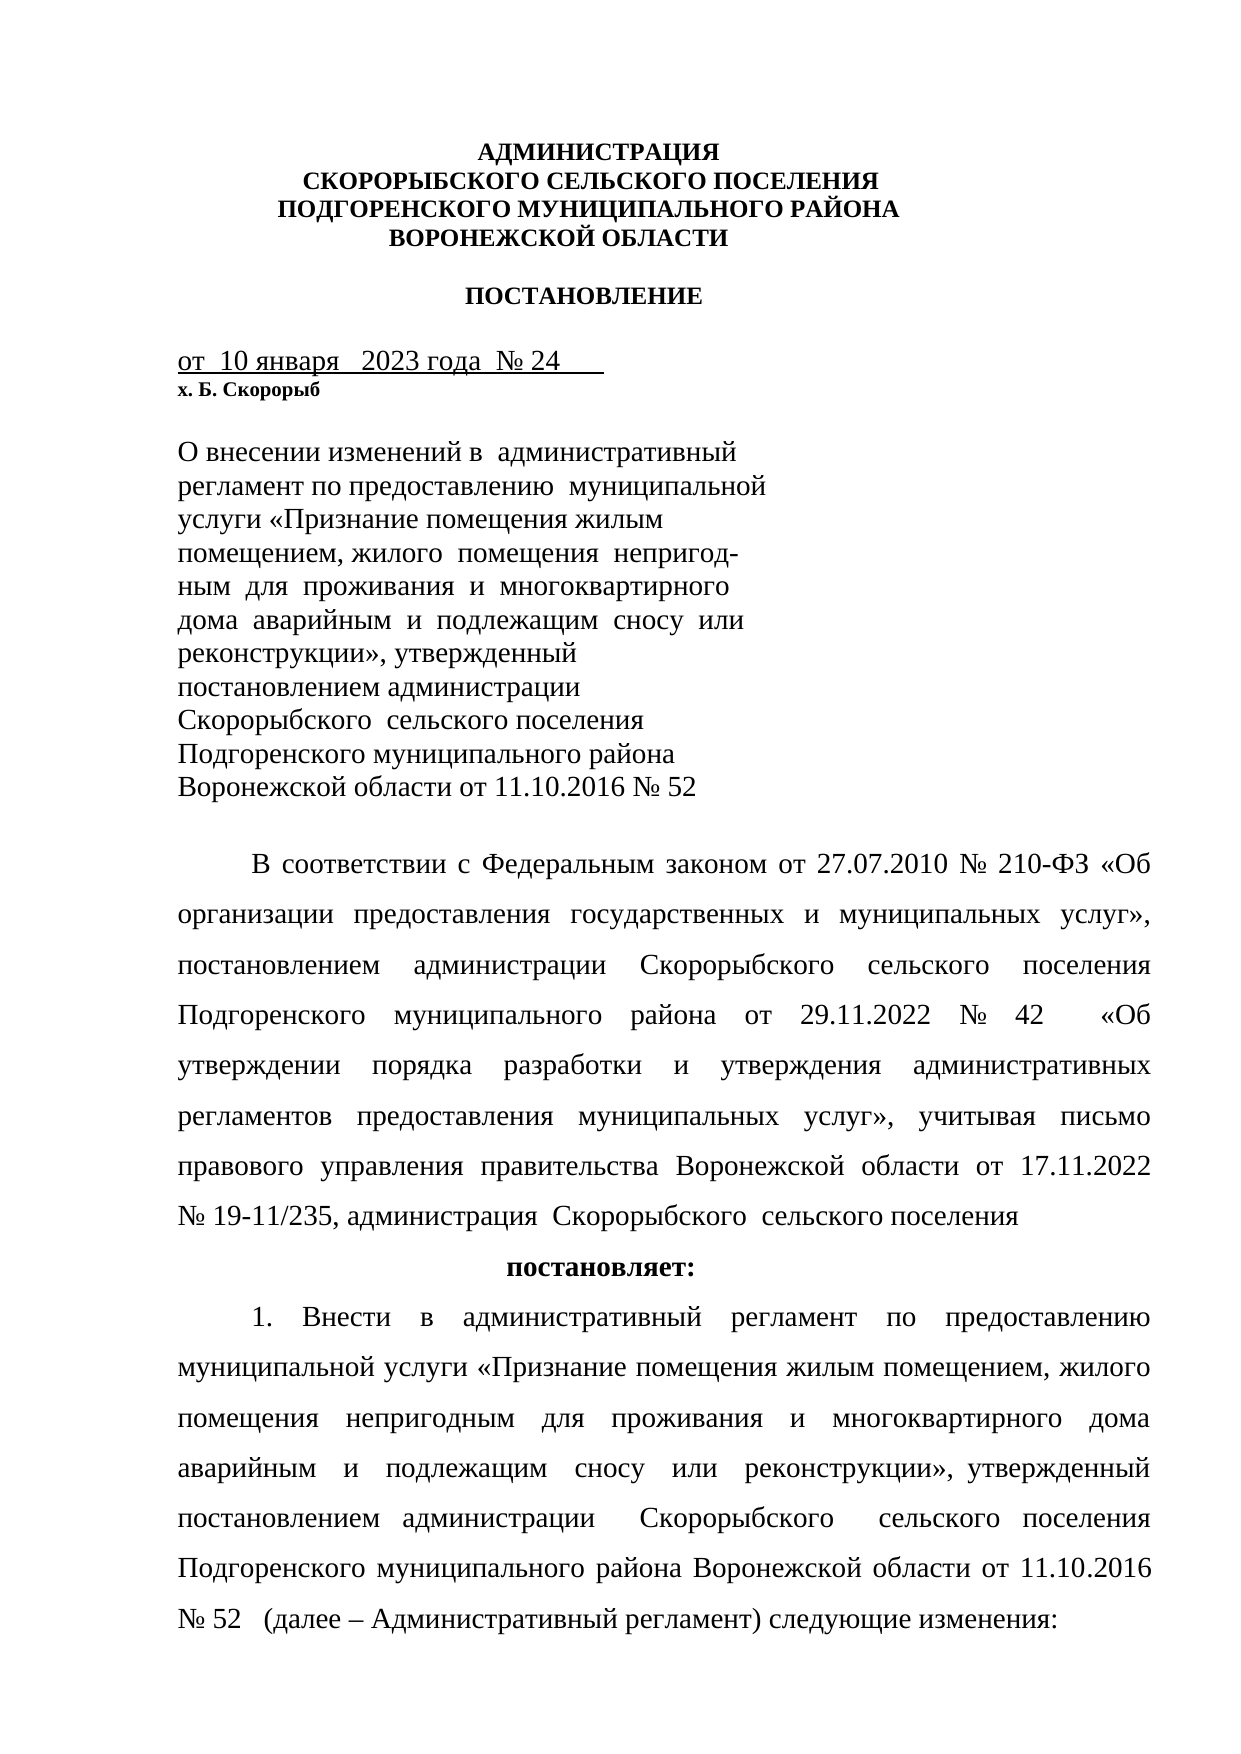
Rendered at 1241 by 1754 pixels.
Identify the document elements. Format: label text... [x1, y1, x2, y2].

text ВОРОНЕЖСКОЙ ОБЛАСТИ [177, 223, 1152, 252]
text О внесении изменений в административный регламент по предоставлению муниципальной услуги «Признание помещения жилым помещением, жилого помещения непригод-ным для проживания и многоквартирного дома аварийным и подлежащим сносу или реконструкции», утвержденный постановлением администрации Скорорыбского сельского поселения Подгоренского муниципального района Воронежской области от 11.10.2016 № 52 [177, 434, 767, 803]
text ПОДГОРЕНСКОГО МУНИЦИПАЛЬНОГО РАЙОНА [177, 194, 1152, 223]
text от 10 января 2023 года № 24 [177, 343, 1152, 377]
text х. Б. Скорорыб [177, 377, 576, 401]
text постановляет: [177, 1249, 1152, 1282]
text АДМИНИСТРАЦИЯ [177, 137, 1152, 166]
text СКОРОРЫБСКОГО СЕЛЬСКОГО ПОСЕЛЕНИЯ [177, 166, 1152, 194]
text 1. Внести в административный регламент по предоставлению муниципальной услуги «Признание помещения жилым помещением, жилого помещения непригодным для проживания и многоквартирного дома аварийным и подлежащим сносу или реконструкции», утвержденный постановлением администрации Скорорыбского сельского поселения Подгоренского муниципального района Воронежской области от 11.10.2016 № 52 (далее – Административный регламент) следующие изменения: [177, 1299, 1152, 1634]
text ПОСТАНОВЛЕНИЕ [177, 281, 1152, 309]
text В соответствии с Федеральным законом от 27.07.2010 № 210-ФЗ «Об организации предоставления государственных и муниципальных услуг», постановлением администрации Скорорыбского сельского поселения Подгоренского муниципального района от 29.11.2022 № 42 «Об утверждении порядка разработки и утверждения административных регламентов предоставления муниципальных услуг», учитывая письмо правового управления правительства Воронежской области от 17.11.2022 № 19-11/235, администрация Скорорыбского сельского поселения [177, 846, 1152, 1232]
